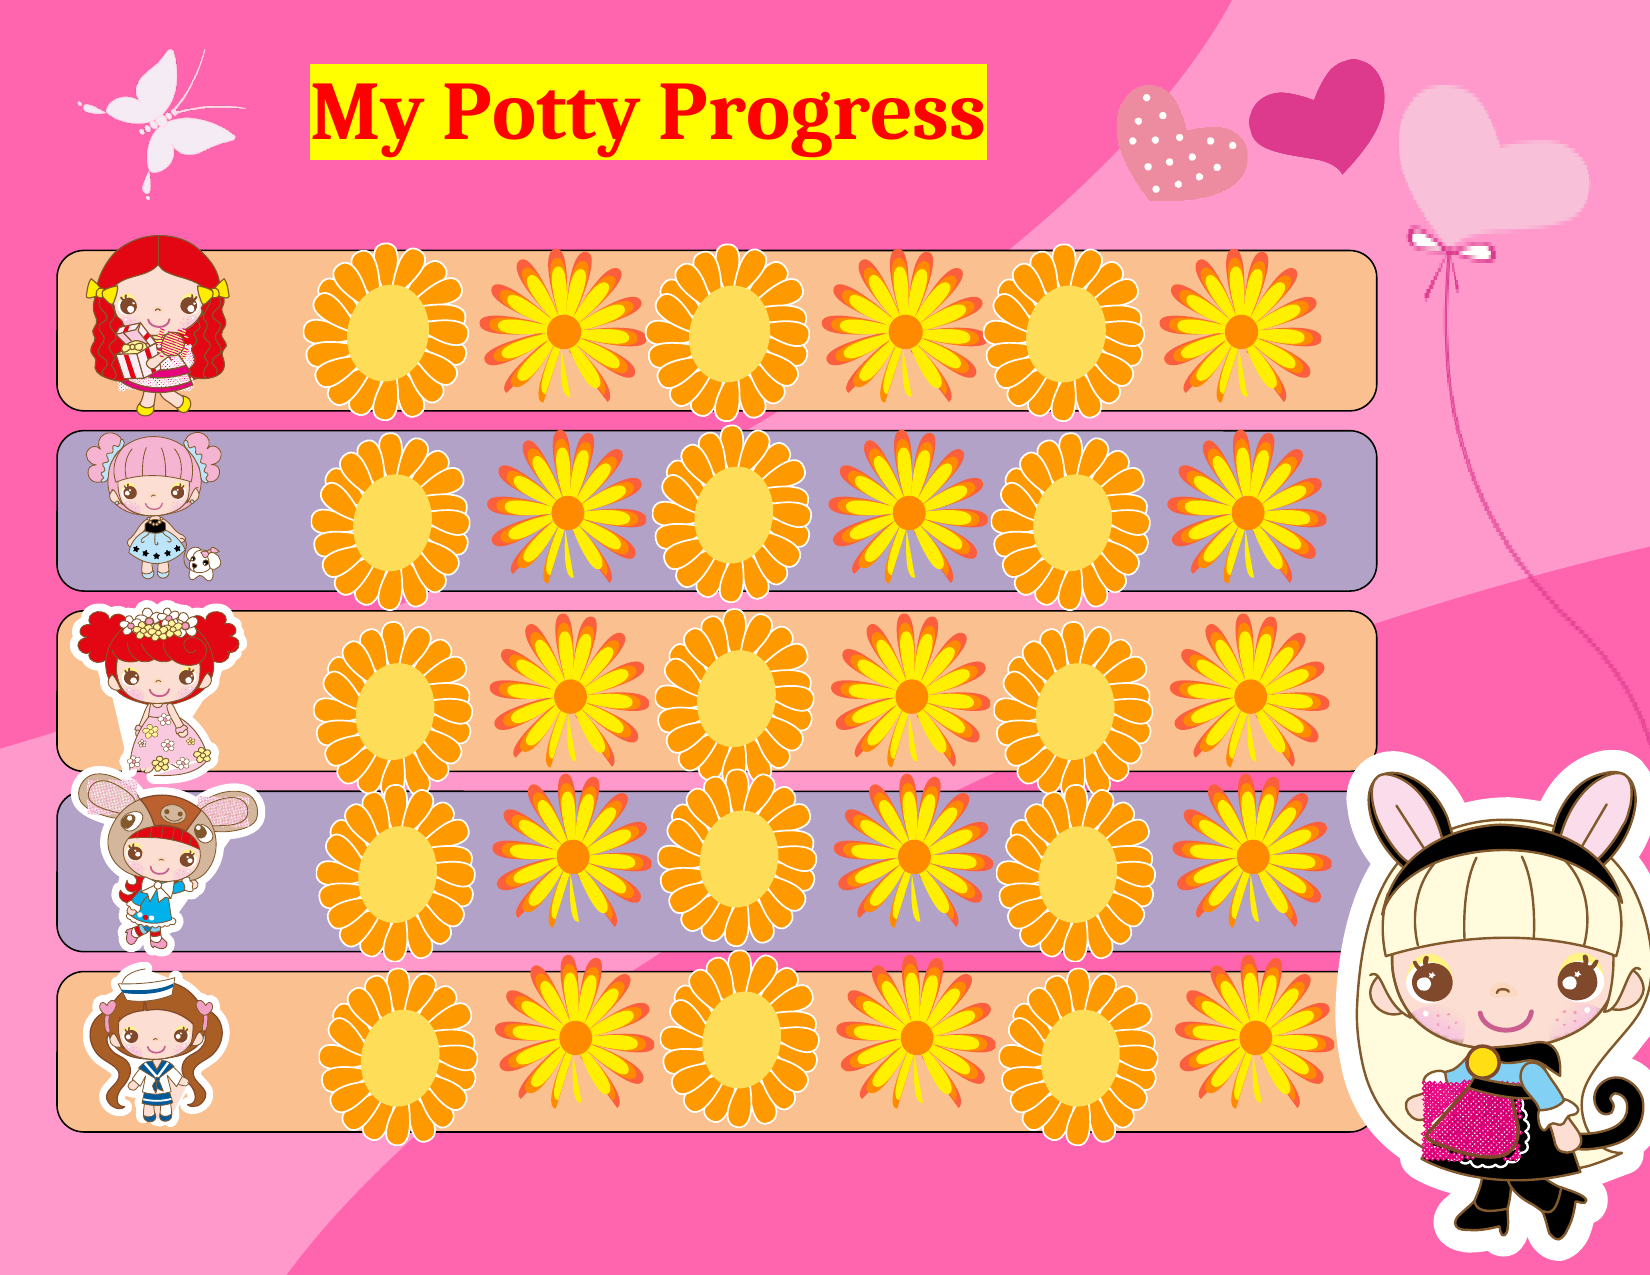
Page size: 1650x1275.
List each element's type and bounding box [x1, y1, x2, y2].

picture [77, 49, 246, 200]
picture [1116, 85, 1248, 201]
picture [1249, 59, 1385, 175]
picture [1399, 85, 1650, 805]
